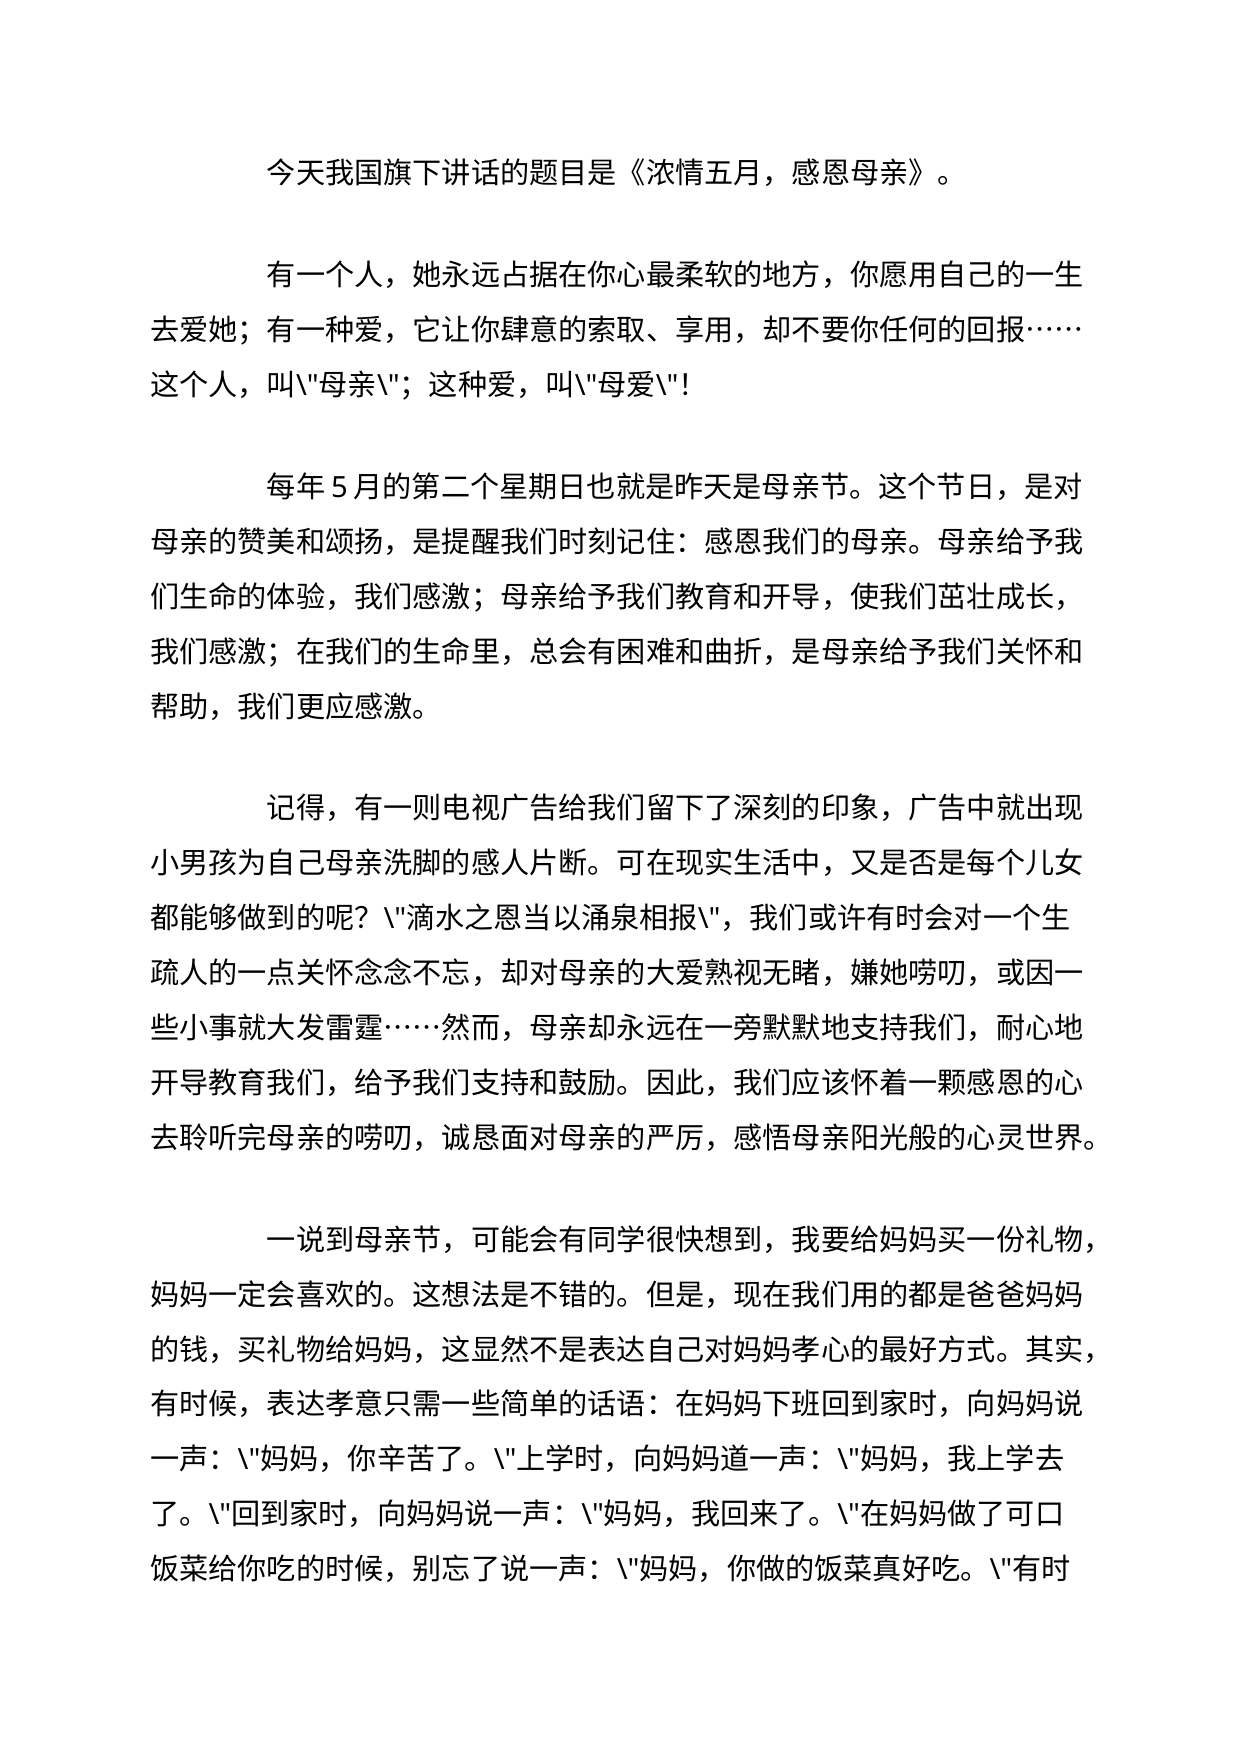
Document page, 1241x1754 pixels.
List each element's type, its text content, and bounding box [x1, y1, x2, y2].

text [150, 1216, 1090, 1588]
text 每年5月的第二个星期日也就是昨天是母亲节。这个节日，是对母亲的赞美和颂扬，是提醒我们时刻记住：感恩我们的母亲。母亲给予我们生命的体验，我们感激；母亲给予我们教育和开导，使我们茁壮成长，我们感激；在我们的生命里，总会有困难和曲折，是母亲给予我们关怀和帮助，我们更应感激。 [150, 463, 1090, 726]
text 今天我国旗下讲话的题目是《浓情五月，感恩母亲》。 [150, 150, 1090, 192]
text 有一个人，她永远占据在你心最柔软的地方，你愿用自己的一生去爱她；有一种爱，它让你肆意的索取、享用，却不要你任何的回报……这个人，叫\"母亲\"；这种爱，叫\"母爱\"！ [150, 252, 1090, 404]
text 记得，有一则电视广告给我们留下了深刻的印象，广告中就出现小男孩为自己母亲洗脚的感人片断。可在现实生活中，又是否是每个儿女都能够做到的呢？\"滴水之恩当以涌泉相报\"，我们或许有时会对一个生疏人的一点关怀念念不忘，却对母亲的大爱熟视无睹，嫌她唠叨，或因一些小事就大发雷霆……然而，母亲却永远在一旁默默地支持我们，耐心地开导教育我们，给予我们支持和鼓励。因此，我们应该怀着一颗感恩的心去聆听完母亲的唠叨，诚恳面对母亲的严厉，感悟母亲阳光般的心灵世界。 [150, 785, 1090, 1157]
